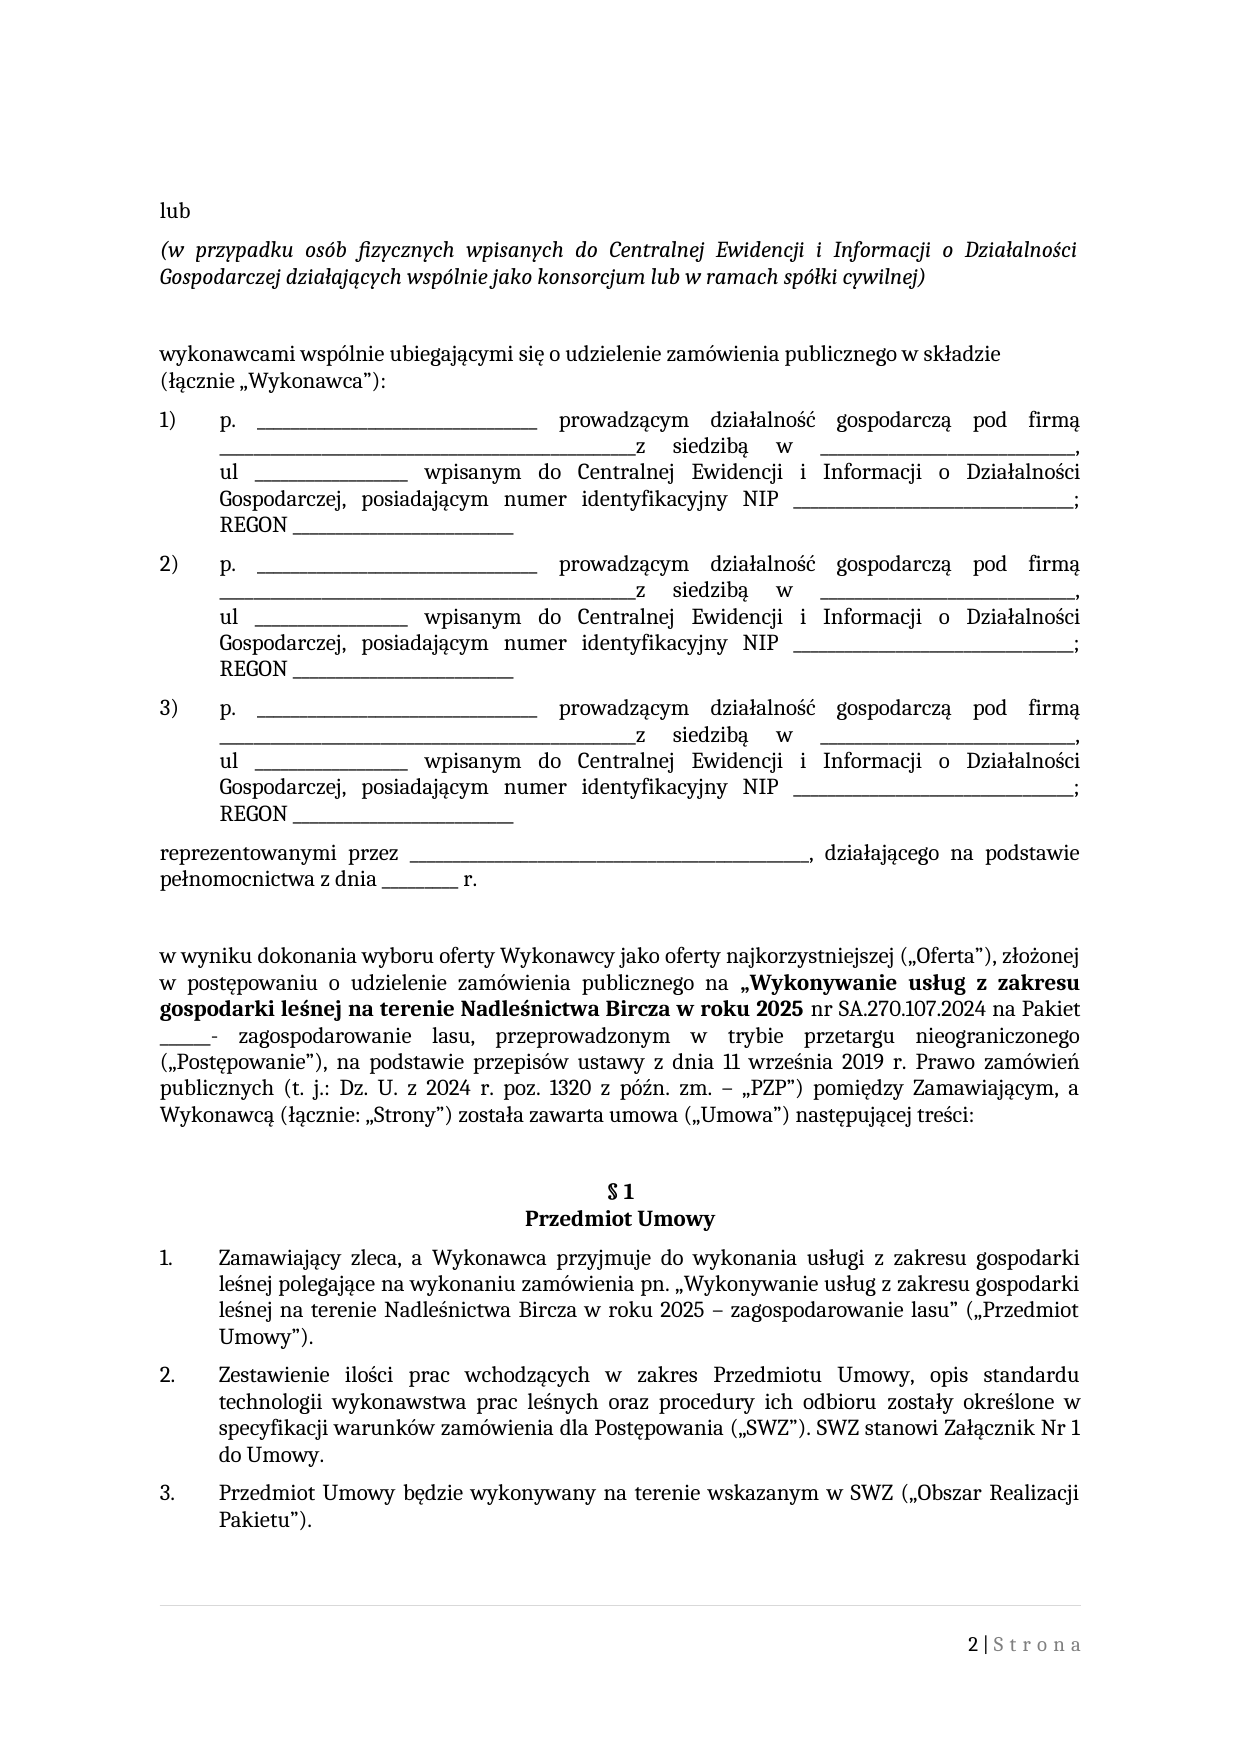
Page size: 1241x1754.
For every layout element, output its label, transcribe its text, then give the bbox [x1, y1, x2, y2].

text reprezentowanymi przez _______________________________________________, działającego na podstawie pełnomocnictwa z dnia _________ r. [159, 839, 1081, 892]
text wykonawcami wspólnie ubiegającymi się o udzielenie zamówienia publicznego w składzie (łącznie „Wykonawca”): [159, 341, 1081, 394]
list Przedmiot Umowy będzie wykonywany na terenie wskazanym w SWZ („Obszar Realizacji Pakietu”). [159, 1480, 1081, 1533]
text 1) p. _________________________________ prowadzącym działalność gospodarczą pod firmą _________________________________________________z siedzibą w ______________________________, ul __________________ wpisanym do Centralnej Ewidencji i Informacji o Działalności Gospodarczej, posiadającym numer identyfikacyjny NIP _________________________________; REGON __________________________ [159, 406, 1081, 538]
text w wyniku dokonania wyboru oferty Wykonawcy jako oferty najkorzystniejszej („Oferta”), złożonej w postępowaniu o udzielenie zamówienia publicznego na „Wykonywanie usług z zakresu gospodarki leśnej na terenie Nadleśnictwa Bircza w roku 2025 nr SA.270.107.2024 na Pakiet ______- zagospodarowanie lasu, przeprowadzonym w trybie przetargu nieograniczonego („Postępowanie”), na podstawie przepisów ustawy z dnia 11 września 2019 r. Prawo zamówień publicznych (t. j.: Dz. U. z 2024 r. poz. 1320 z późn. zm. – „PZP”) pomiędzy Zamawiającym, a Wykonawcą (łącznie: „Strony”) została zawarta umowa („Umowa”) następującej treści: [159, 943, 1081, 1128]
text 3) p. _________________________________ prowadzącym działalność gospodarczą pod firmą _________________________________________________z siedzibą w ______________________________, ul __________________ wpisanym do Centralnej Ewidencji i Informacji o Działalności Gospodarczej, posiadającym numer identyfikacyjny NIP _________________________________; REGON __________________________ [159, 695, 1081, 827]
text (w przypadku osób fizycznych wpisanych do Centralnej Ewidencji i Informacji o Działalności Gospodarczej działających wspólnie jako konsorcjum lub w ramach spółki cywilnej) [159, 237, 1081, 290]
text § 1 Przedmiot Umowy [159, 1179, 1081, 1232]
list Zamawiający zleca, a Wykonawca przyjmuje do wykonania usługi z zakresu gospodarki leśnej polegające na wykonaniu zamówienia pn. „Wykonywanie usług z zakresu gospodarki leśnej na terenie Nadleśnictwa Bircza w roku 2025 – zagospodarowanie lasu” („Przedmiot Umowy”). [159, 1244, 1081, 1350]
list Zestawienie ilości prac wchodzących w zakres Przedmiotu Umowy, opis standardu technologii wykonawstwa prac leśnych oraz procedury ich odbioru zostały określone w specyfikacji warunków zamówienia dla Postępowania („SWZ”). SWZ stanowi Załącznik Nr 1 do Umowy. [159, 1362, 1081, 1468]
text 2) p. _________________________________ prowadzącym działalność gospodarczą pod firmą _________________________________________________z siedzibą w ______________________________, ul __________________ wpisanym do Centralnej Ewidencji i Informacji o Działalności Gospodarczej, posiadającym numer identyfikacyjny NIP _________________________________; REGON __________________________ [159, 551, 1081, 682]
text lub [159, 198, 1081, 225]
